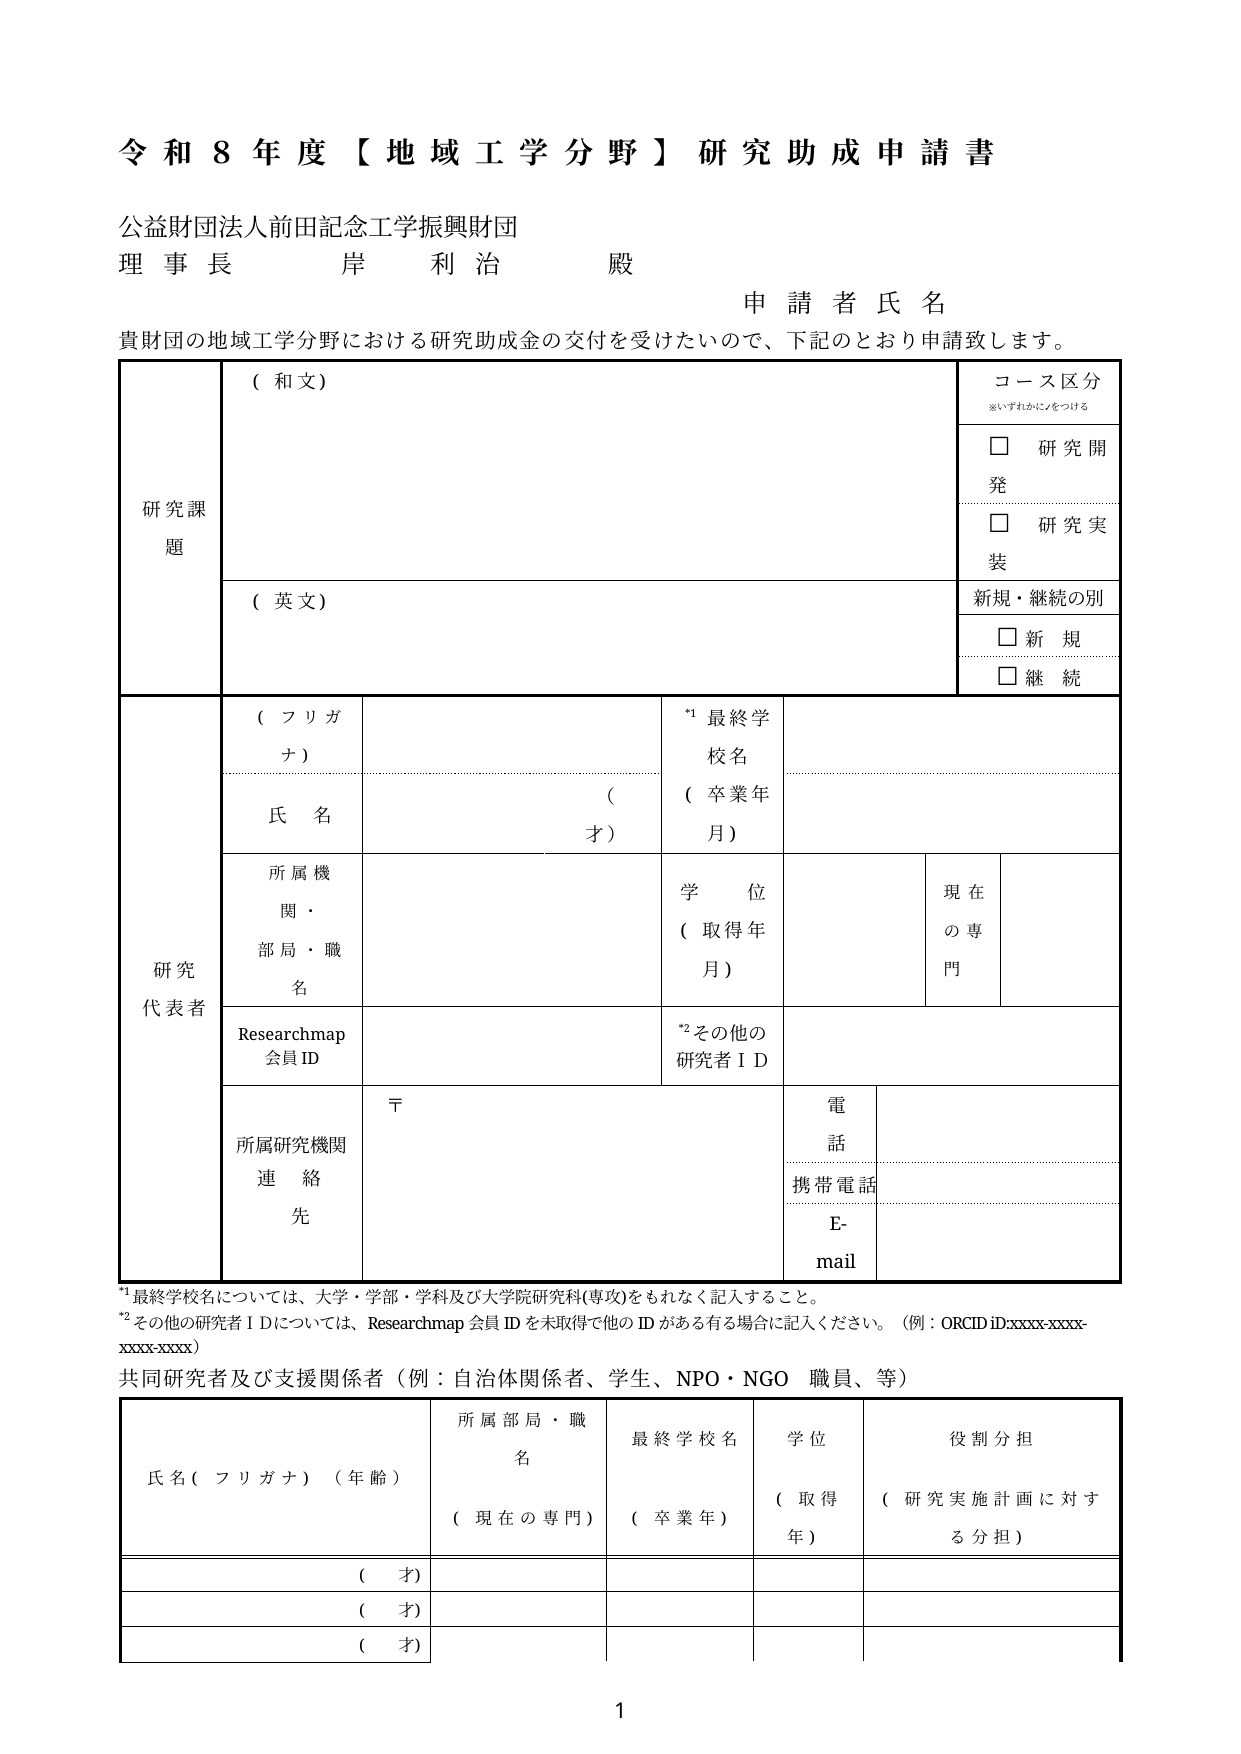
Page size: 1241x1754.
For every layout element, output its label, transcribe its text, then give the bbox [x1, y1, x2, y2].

table_cell 氏 名 [223, 773, 362, 852]
table_cell [363, 697, 661, 773]
table_cell ( 才) [122, 1592, 430, 1626]
text 理事長 岸 利治 殿 [118, 244, 1122, 282]
text *2その他の研究者ＩＤについては、Researchmap会員IDを未取得で他のIDがある有る場合に記入ください。（例：ORCID iD:xxxx-xxxx-xxxx-xxxx） [118, 1309, 1122, 1358]
table_cell 所属研究機関 連絡先 [223, 1086, 362, 1280]
table_cell *2その他の 研究者ＩＤ [662, 1007, 783, 1084]
table_cell [877, 1162, 1119, 1203]
table_cell 継 続 [959, 656, 1119, 694]
table_cell (取得年) [754, 1476, 863, 1555]
table_cell 新 規 [959, 615, 1119, 656]
table_cell 研究 代表者 [121, 697, 220, 1280]
table_header 所属部局・職名 [431, 1400, 606, 1476]
table_cell 研究開発 [959, 425, 1119, 503]
table_cell (研究実施計画に対する分担) [864, 1476, 1119, 1555]
table_header 役割分担 [864, 1400, 1119, 1476]
table_header 最終学校名 [607, 1400, 753, 1476]
table_header (和文) [223, 362, 956, 580]
table_cell ( 才) [122, 1559, 430, 1591]
table_cell [784, 697, 1119, 773]
table_cell [784, 854, 925, 1006]
table_cell (現在の専門) [431, 1476, 606, 1555]
table_cell [784, 1007, 1119, 1084]
table_header コース区分 ※いずれかに✔をつける [959, 362, 1119, 424]
table_cell (フリガナ) [223, 697, 362, 773]
table_cell [754, 1559, 863, 1591]
table_cell [753, 1627, 863, 1662]
table_cell [864, 1627, 1119, 1662]
text 申請者氏名 [118, 282, 1122, 320]
text *1最終学校名については、大学・学部・学科及び大学院研究科(専攻)をもれなく記入すること。 [118, 1284, 1122, 1309]
table_cell *1最終学校名 (卒業年月) [662, 697, 783, 852]
table_cell [363, 1007, 661, 1084]
table_cell [363, 773, 544, 852]
table_cell [607, 1559, 753, 1591]
table_cell [754, 1592, 863, 1626]
table_header 学位 [754, 1400, 863, 1476]
table_cell 新規・継続の別 [959, 581, 1119, 614]
table_cell (卒業年) [607, 1476, 753, 1555]
table_cell 所属機関・ 部局・職名 [223, 854, 362, 1006]
table_cell 現在の専門 [926, 854, 1000, 1006]
text 共同研究者及び支援関係者（例：自治体関係者、学生、NPO・NGO職員、等） [118, 1358, 1122, 1397]
text 令和８年度【地域工学分野】研究助成申請書 [118, 113, 1122, 189]
table_cell E-mail [784, 1203, 876, 1280]
table_cell [607, 1627, 753, 1662]
table_cell 電 話 [784, 1086, 876, 1162]
table_cell [363, 854, 661, 1006]
text 貴財団の地域工学分野における研究助成金の交付を受けたいので、下記のとおり申請致します。 [118, 320, 1122, 358]
table_cell [1001, 854, 1119, 1006]
table_cell （ 才） [545, 773, 661, 852]
table_cell 学 位 (取得年月) [662, 854, 783, 1006]
table_cell 携帯電話 [784, 1162, 876, 1203]
table_cell [607, 1592, 753, 1626]
table_cell 研究実装 [959, 503, 1119, 580]
table_cell [431, 1559, 606, 1591]
table_cell [864, 1592, 1119, 1626]
table_cell 〒 [363, 1086, 783, 1280]
table_cell Researchmap 会員ID [223, 1007, 362, 1084]
table_header 氏名(フリガナ)（年齢） [122, 1400, 430, 1555]
table_cell [877, 1203, 1119, 1280]
table_cell ( 才) [122, 1627, 430, 1662]
table_cell [864, 1559, 1119, 1591]
table_cell [431, 1592, 606, 1626]
table_cell [877, 1086, 1119, 1162]
table_header 研究課題 [121, 362, 220, 694]
table_cell [431, 1627, 607, 1662]
table_cell (英文) [223, 581, 956, 694]
text 公益財団法人前田記念工学振興財団 [118, 208, 1122, 244]
table_cell [784, 773, 1119, 852]
